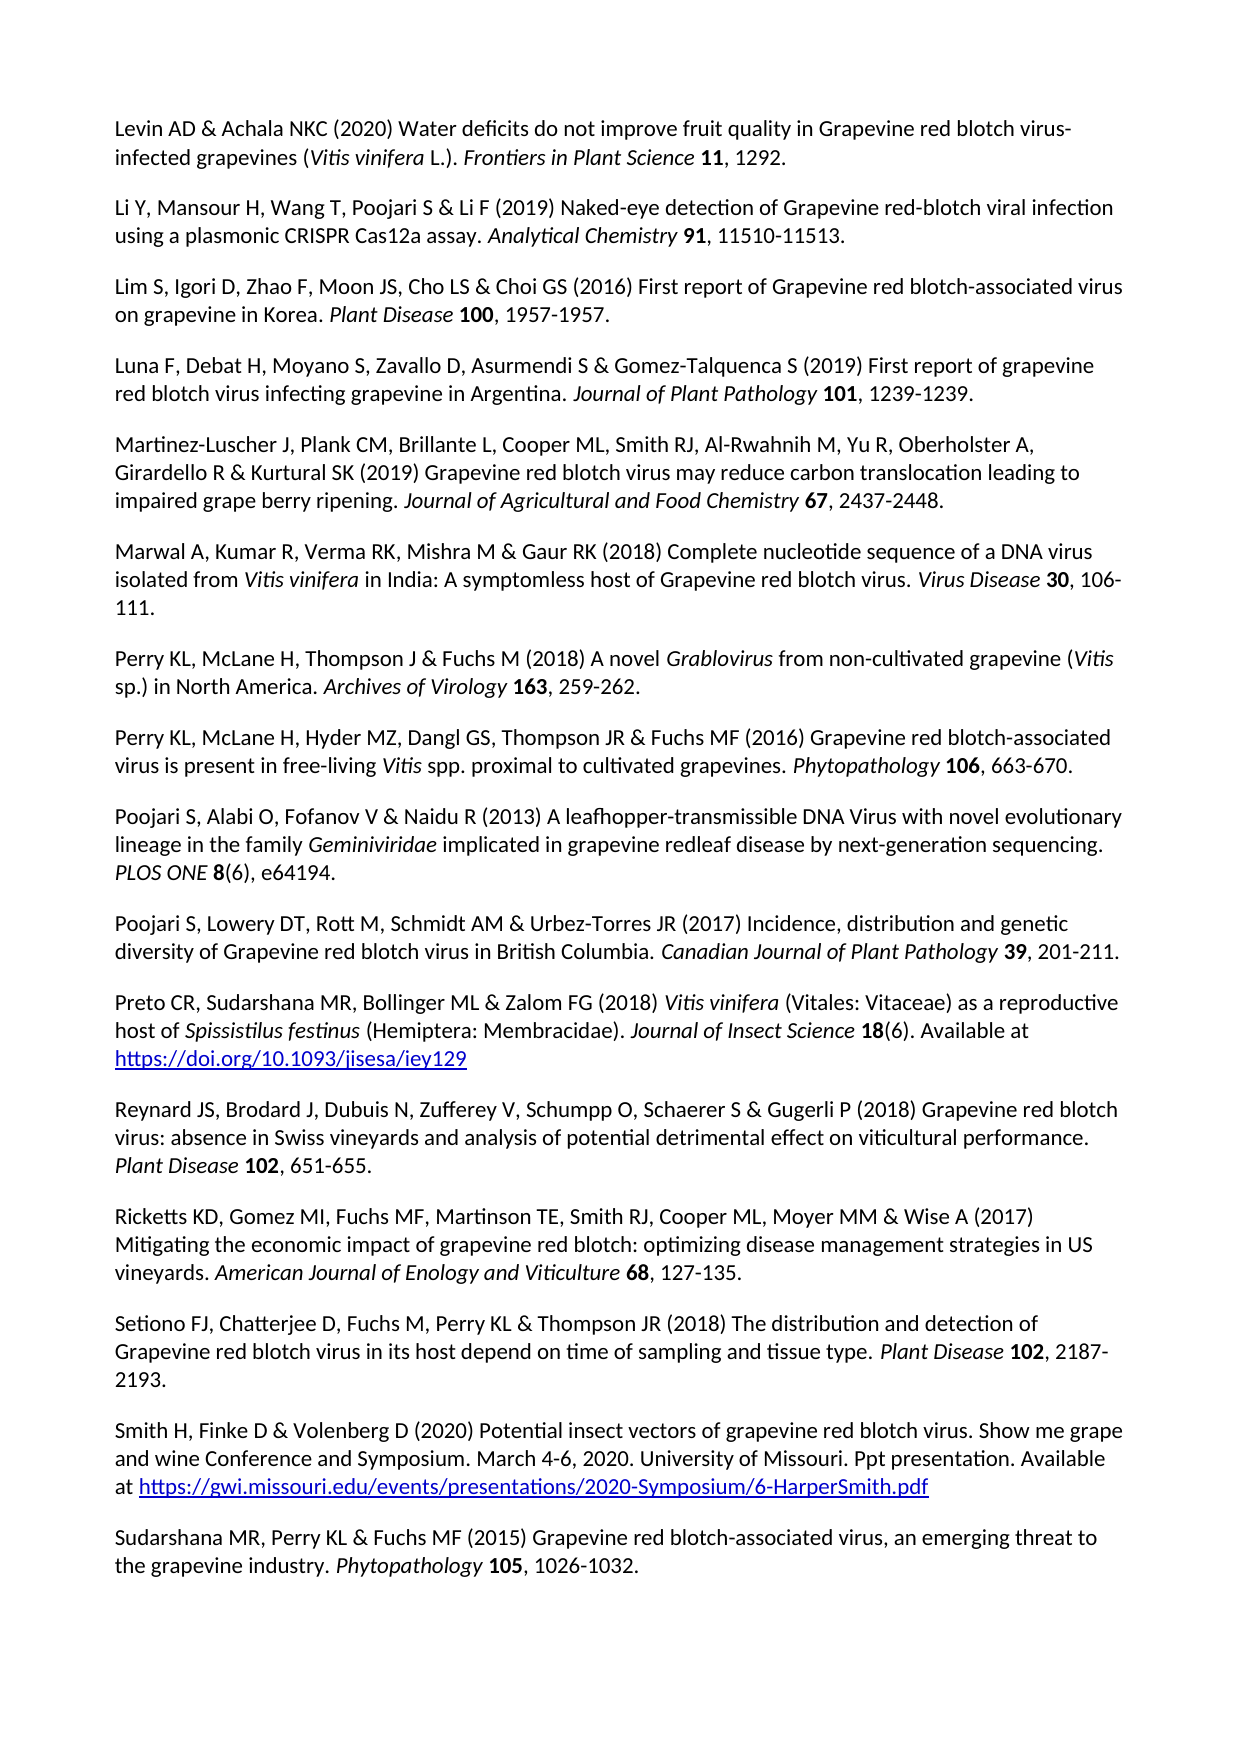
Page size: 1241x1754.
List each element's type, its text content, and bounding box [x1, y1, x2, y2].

text Reynard JS, Brodard J, Dubuis N, Zufferey V, Schumpp O, Schaerer S & Gugerli P (2018) Grapevine red blotch virus: absence in Swiss vineyards and analysis of potential detrimental effect on viticultural performance. Plant Disease 102, 651-655. [114, 1095, 1126, 1179]
text Preto CR, Sudarshana MR, Bollinger ML & Zalom FG (2018) Vitis vinifera (Vitales: Vitaceae) as a reproductive host of Spissistilus festinus (Hemiptera: Membracidae). Journal of Insect Science 18(6). Available at https://doi.org/10.1093/jisesa/iey129 [114, 988, 1126, 1072]
text Poojari S, Alabi O, Fofanov V & Naidu R (2013) A leafhopper-transmissible DNA Virus with novel evolutionary lineage in the family Geminiviridae implicated in grapevine redleaf disease by next-generation sequencing. PLOS ONE 8(6), e64194. [114, 802, 1126, 886]
text Li Y, Mansour H, Wang T, Poojari S & Li F (2019) Naked-eye detection of Grapevine red-blotch viral infection using a plasmonic CRISPR Cas12a assay. Analytical Chemistry 91, 11510-11513. [114, 193, 1126, 249]
text Levin AD & Achala NKC (2020) Water deficits do not improve fruit quality in Grapevine red blotch virus-infected grapevines (Vitis vinifera L.). Frontiers in Plant Science 11, 1292. [114, 114, 1126, 171]
text Sudarshana MR, Perry KL & Fuchs MF (2015) Grapevine red blotch-associated virus, an emerging threat to the grapevine industry. Phytopathology 105, 1026-1032. [114, 1523, 1126, 1579]
text Ricketts KD, Gomez MI, Fuchs MF, Martinson TE, Smith RJ, Cooper ML, Moyer MM & Wise A (2017) Mitigating the economic impact of grapevine red blotch: optimizing disease management strategies in US vineyards. American Journal of Enology and Viticulture 68, 127-135. [114, 1202, 1126, 1286]
text Smith H, Finke D & Volenberg D (2020) Potential insect vectors of grapevine red blotch virus. Show me grape and wine Conference and Symposium. March 4-6, 2020. University of Missouri. Ppt presentation. Available at https://gwi.missouri.edu/events/presentations/2020-Symposium/6-HarperSmith.pdf [114, 1416, 1126, 1500]
text Martinez-Luscher J, Plank CM, Brillante L, Cooper ML, Smith RJ, Al-Rwahnih M, Yu R, Oberholster A, Girardello R & Kurtural SK (2019) Grapevine red blotch virus may reduce carbon translocation leading to impaired grape berry ripening. Journal of Agricultural and Food Chemistry 67, 2437-2448. [114, 430, 1126, 514]
text Poojari S, Lowery DT, Rott M, Schmidt AM & Urbez-Torres JR (2017) Incidence, distribution and genetic diversity of Grapevine red blotch virus in British Columbia. Canadian Journal of Plant Pathology 39, 201-211. [114, 909, 1126, 965]
text Perry KL, McLane H, Hyder MZ, Dangl GS, Thompson JR & Fuchs MF (2016) Grapevine red blotch-associated virus is present in free-living Vitis spp. proximal to cultivated grapevines. Phytopathology 106, 663-670. [114, 723, 1126, 779]
text Marwal A, Kumar R, Verma RK, Mishra M & Gaur RK (2018) Complete nucleotide sequence of a DNA virus isolated from Vitis vinifera in India: A symptomless host of Grapevine red blotch virus. Virus Disease 30, 106-111. [114, 537, 1126, 621]
text Lim S, Igori D, Zhao F, Moon JS, Cho LS & Choi GS (2016) First report of Grapevine red blotch-associated virus on grapevine in Korea. Plant Disease 100, 1957-1957. [114, 272, 1126, 328]
text Setiono FJ, Chatterjee D, Fuchs M, Perry KL & Thompson JR (2018) The distribution and detection of Grapevine red blotch virus in its host depend on time of sampling and tissue type. Plant Disease 102, 2187-2193. [114, 1309, 1126, 1393]
text Luna F, Debat H, Moyano S, Zavallo D, Asurmendi S & Gomez-Talquenca S (2019) First report of grapevine red blotch virus infecting grapevine in Argentina. Journal of Plant Pathology 101, 1239-1239. [114, 351, 1126, 407]
text Perry KL, McLane H, Thompson J & Fuchs M (2018) A novel Grablovirus from non-cultivated grapevine (Vitis sp.) in North America. Archives of Virology 163, 259-262. [114, 644, 1126, 700]
